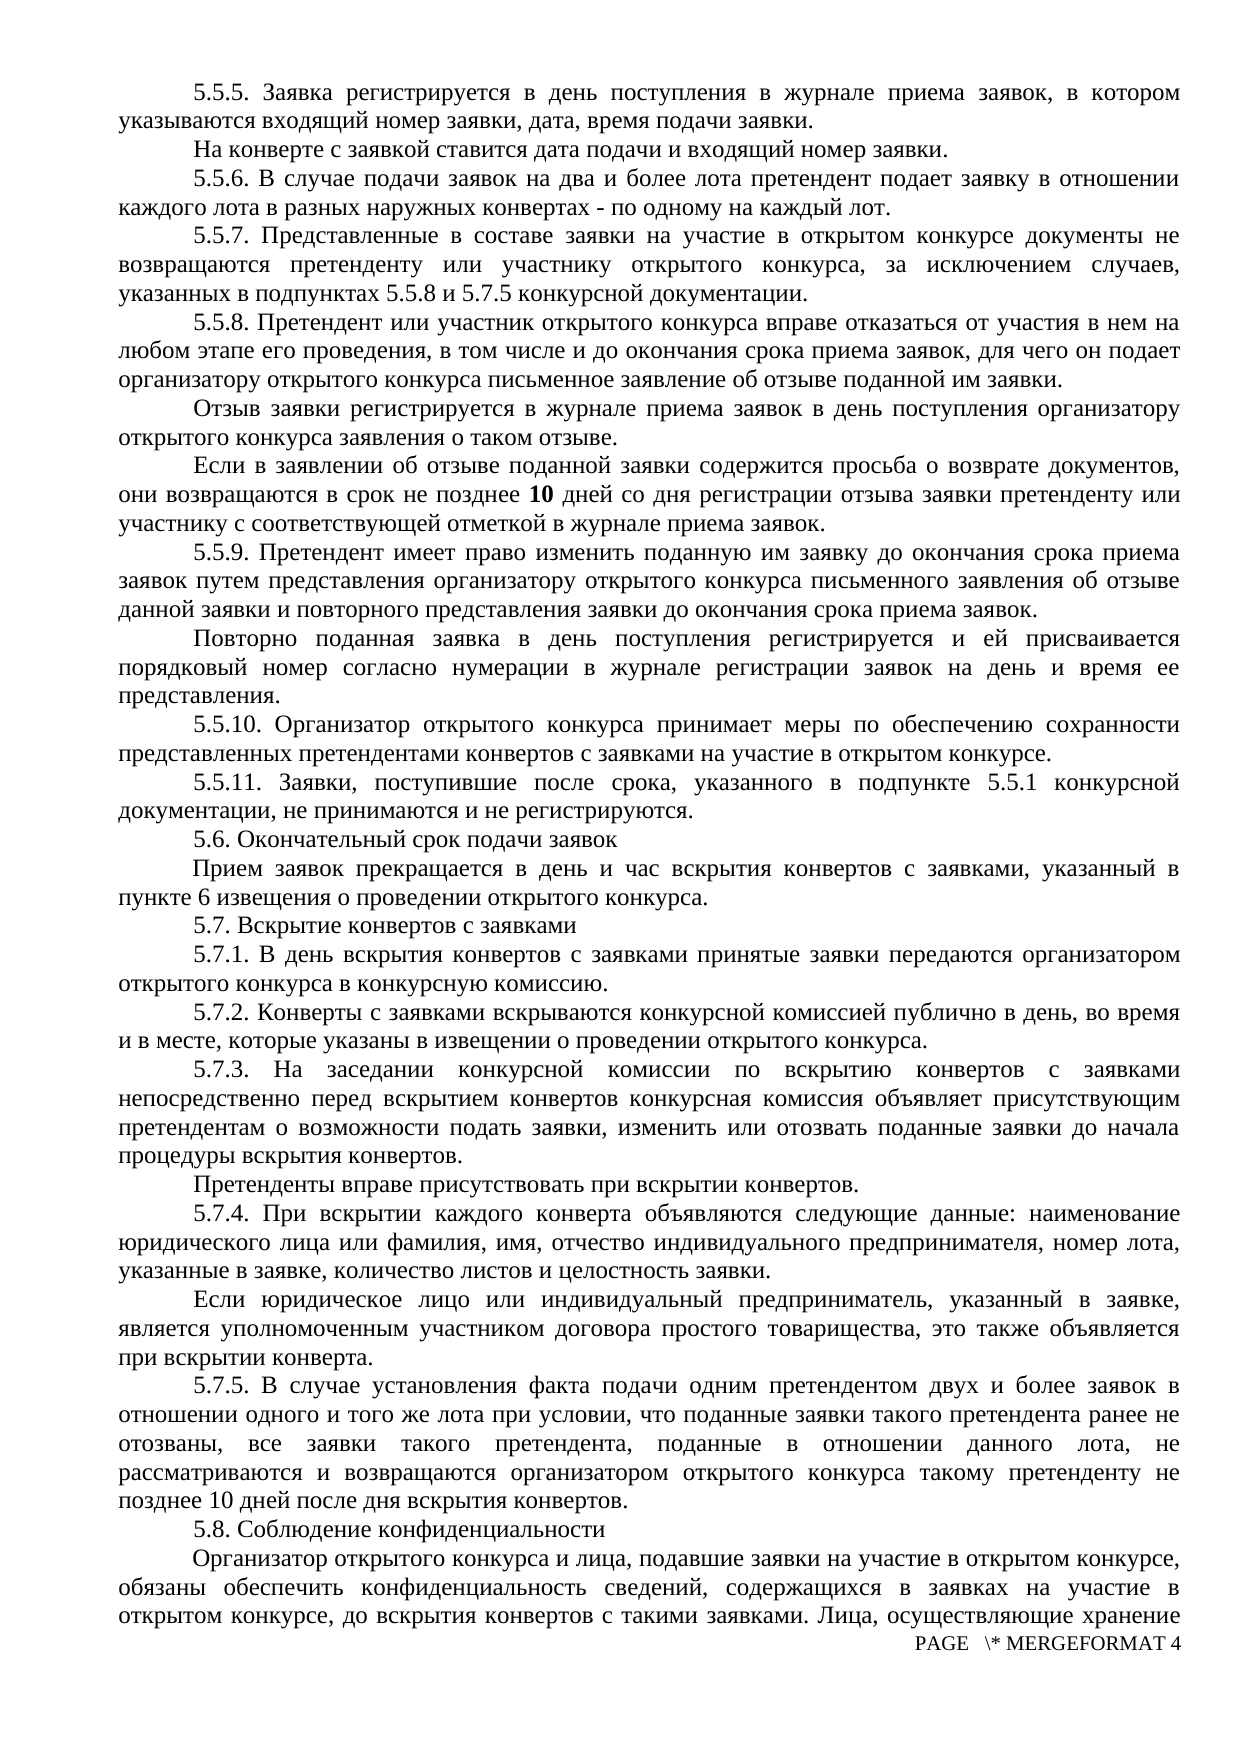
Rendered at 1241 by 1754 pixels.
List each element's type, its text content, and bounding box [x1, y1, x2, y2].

text Прием заявок прекращается в день и час вскрытия конвертов с заявками, указанный в пункте 6 извещения о проведении открытого конкурса. [118, 853, 1181, 911]
text 5.5.5. Заявка регистрируется в день поступления в журнале приема заявок, в котором указываются входящий номер заявки, дата, время подачи заявки. [118, 77, 1181, 134]
text Если в заявлении об отзыве поданной заявки содержится просьба о возврате документов, они возвращаются в срок не позднее 10 дней со дня регистрации отзыва заявки претенденту или участнику с соответствующей отметкой в журнале приема заявок. [118, 451, 1181, 537]
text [118, 1543, 1181, 1629]
text 5.7.1. В день вскрытия конвертов с заявками принятые заявки передаются организатором открытого конкурса в конкурсную комиссию. [118, 939, 1181, 997]
text Претенденты вправе присутствовать при вскрытии конвертов. [118, 1169, 1181, 1198]
text Отзыв заявки регистрируется в журнале приема заявок в день поступления организатору открытого конкурса заявления о таком отзыве. [118, 393, 1181, 451]
text Повторно поданная заявка в день поступления регистрируется и ей присваивается порядковый номер согласно нумерации в журнале регистрации заявок на день и время ее представления. [118, 623, 1181, 709]
text 5.7.2. Конверты с заявками вскрываются конкурсной комиссией публично в день, во время и в месте, которые указаны в извещении о проведении открытого конкурса. [118, 997, 1181, 1054]
text 5.5.10. Организатор открытого конкурса принимает меры по обеспечению сохранности представленных претендентами конвертов с заявками на участие в открытом конкурсе. [118, 709, 1181, 767]
text Если юридическое лицо или индивидуальный предприниматель, указанный в заявке, является уполномоченным участником договора простого товарищества, это также объявляется при вскрытии конверта. [118, 1284, 1181, 1371]
text 5.7.5. В случае установления факта подачи одним претендентом двух и более заявок в отношении одного и того же лота при условии, что поданные заявки такого претендента ранее не отозваны, все заявки такого претендента, поданные в отношении данного лота, не рассматриваются и возвращаются организатором открытого конкурса такому претенденту не позднее 10 дней после дня вскрытия конвертов. [118, 1371, 1181, 1514]
text На конверте с заявкой ставится дата подачи и входящий номер заявки. [118, 134, 1181, 163]
text 5.8. Соблюдение конфиденциальности [118, 1514, 1181, 1543]
text 5.5.9. Претендент имеет право изменить поданную им заявку до окончания срока приема заявок путем представления организатору открытого конкурса письменного заявления об отзыве данной заявки и повторного представления заявки до окончания срока приема заявок. [118, 537, 1181, 623]
text 5.5.7. Представленные в составе заявки на участие в открытом конкурсе документы не возвращаются претенденту или участнику открытого конкурса, за исключением случаев, указанных в подпунктах 5.5.8 и 5.7.5 конкурсной документации. [118, 221, 1181, 307]
text 5.7.4. При вскрытии каждого конверта объявляются следующие данные: наименование юридического лица или фамилия, имя, отчество индивидуального предпринимателя, номер лота, указанные в заявке, количество листов и целостность заявки. [118, 1198, 1181, 1284]
text 5.7. Вскрытие конвертов с заявками [118, 911, 1181, 939]
text 5.6. Окончательный срок подачи заявок [118, 824, 1181, 853]
text 5.5.8. Претендент или участник открытого конкурса вправе отказаться от участия в нем на любом этапе его проведения, в том числе и до окончания срока приема заявок, для чего он подает организатору открытого конкурса письменное заявление об отзыве поданной им заявки. [118, 307, 1181, 393]
text 5.5.6. В случае подачи заявок на два и более лота претендент подает заявку в отношении каждого лота в разных наружных конвертах - по одному на каждый лот. [118, 163, 1181, 221]
text 5.5.11. Заявки, поступившие после срока, указанного в подпункте 5.5.1 конкурсной документации, не принимаются и не регистрируются. [118, 767, 1181, 824]
text 5.7.3. На заседании конкурсной комиссии по вскрытию конвертов с заявками непосредственно перед вскрытием конвертов конкурсная комиссия объявляет присутствующим претендентам о возможности подать заявки, изменить или отозвать поданные заявки до начала процедуры вскрытия конвертов. [118, 1054, 1181, 1169]
